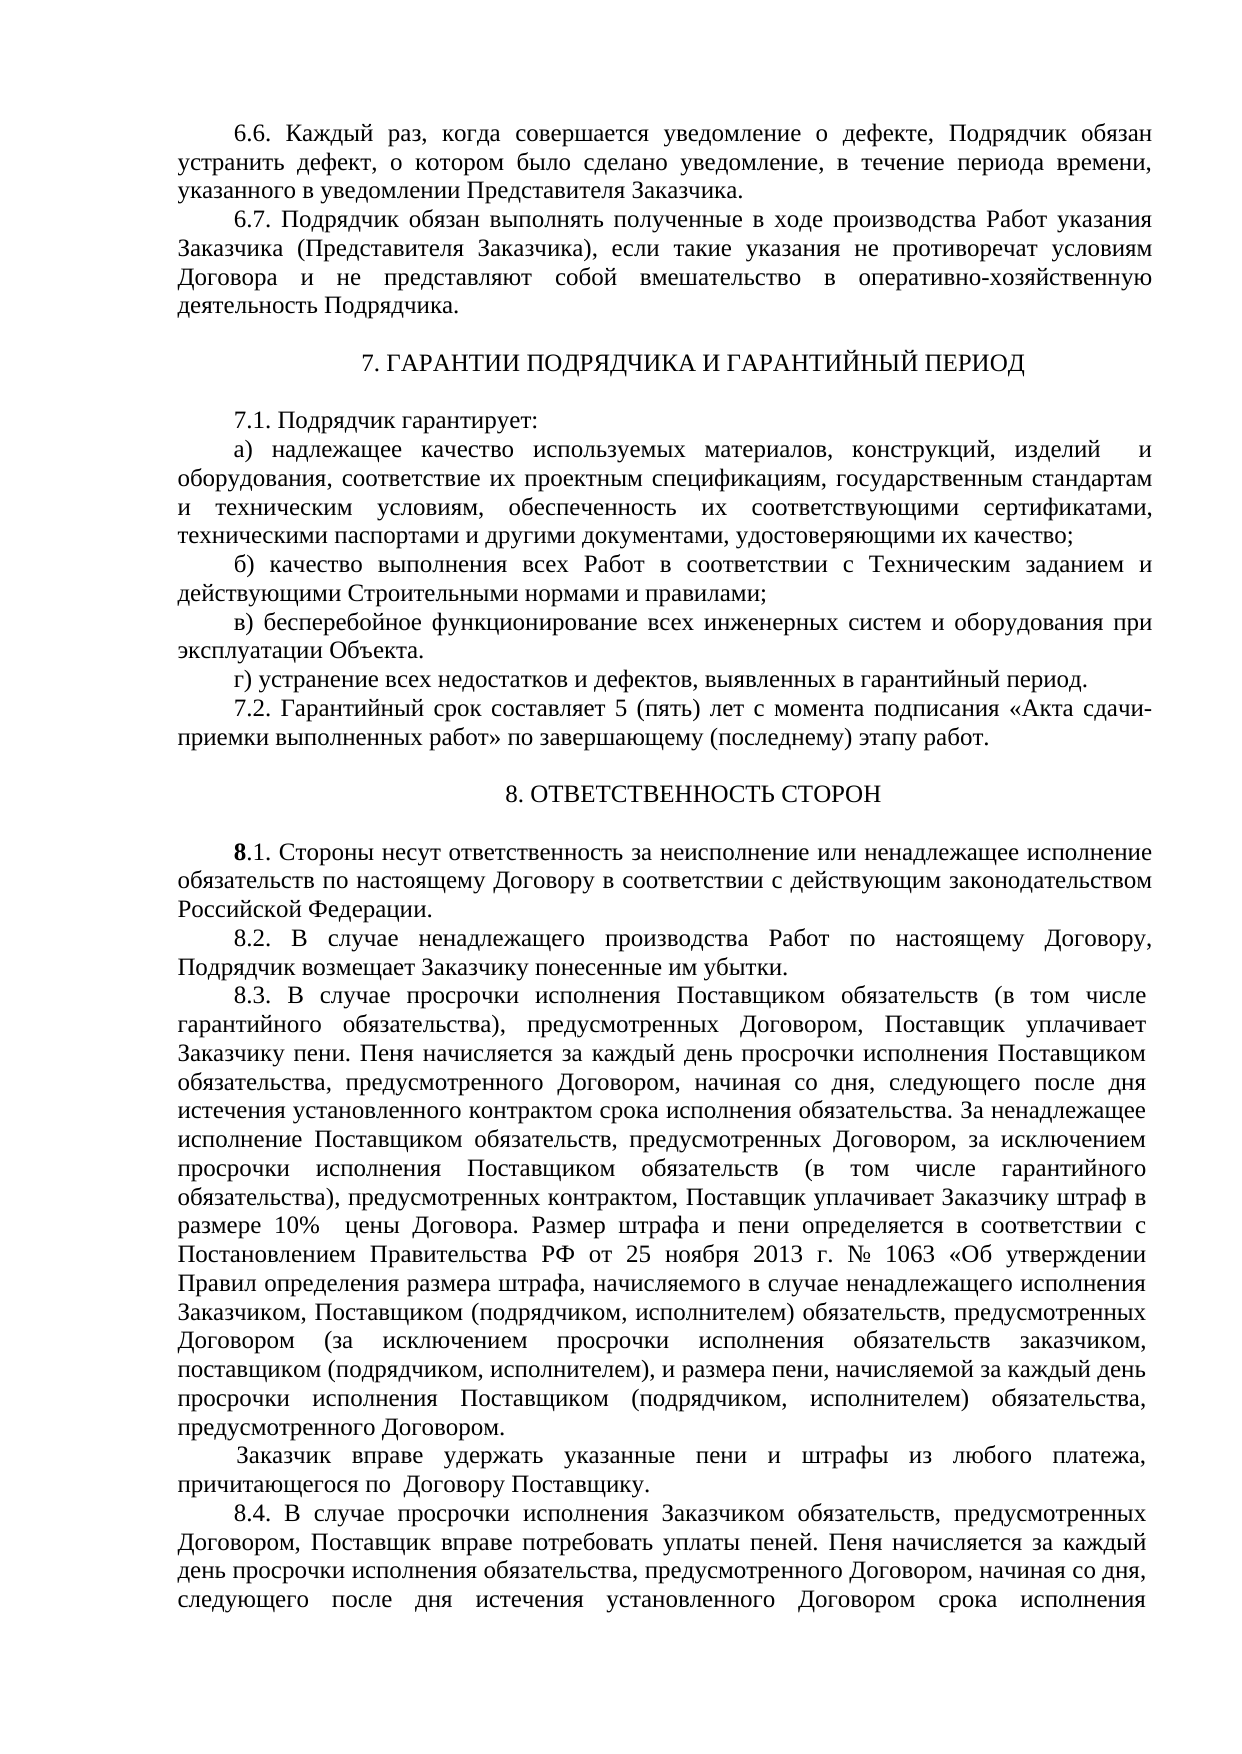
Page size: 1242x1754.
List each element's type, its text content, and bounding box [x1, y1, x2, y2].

text 8.1. Стороны несут ответственность за неисполнение или ненадлежащее исполнение обязательств по настоящему Договору в соответствии с действующим законодательством Российской Федерации. [177, 837, 1153, 923]
text 8.2. В случае ненадлежащего производства Работ по настоящему Договору, Подрядчик возмещает Заказчику понесенные им убытки. [177, 923, 1153, 981]
text 8.3. В случае просрочки исполнения Поставщиком обязательств (в том числе гарантийного обязательства), предусмотренных Договором, Поставщик уплачивает Заказчику пени. Пеня начисляется за каждый день просрочки исполнения Поставщиком обязательства, предусмотренного Договором, начиная со дня, следующего после дня истечения установленного контрактом срока исполнения обязательства. За ненадлежащее исполнение Поставщиком обязательств, предусмотренных Договором, за исключением просрочки исполнения Поставщиком обязательств (в том числе гарантийного обязательства), предусмотренных контрактом, Поставщик уплачивает Заказчику штраф в размере 10% цены Договора. Размер штрафа и пени определяется в соответствии с Постановлением Правительства РФ от 25 ноября 2013 г. № 1063 «Об утверждении Правил определения размера штрафа, начисляемого в случае ненадлежащего исполнения Заказчиком, Поставщиком (подрядчиком, исполнителем) обязательств, предусмотренных Договором (за исключением просрочки исполнения обязательств заказчиком, поставщиком (подрядчиком, исполнителем), и размера пени, начисляемой за каждый день просрочки исполнения Поставщиком (подрядчиком, исполнителем) обязательства, предусмотренного Договором. [177, 981, 1147, 1441]
text б) качество выполнения всех Работ в соответствии с Техническим заданием и действующими Строительными нормами и правилами; [177, 549, 1153, 607]
text 7.1. Подрядчик гарантирует: [177, 406, 1153, 434]
text 6.6. Каждый раз, когда совершается уведомление о дефекте, Подрядчик обязан устранить дефект, о котором было сделано уведомление, в течение периода времени, указанного в уведомлении Представителя Заказчика. [177, 118, 1153, 204]
text г) устранение всех недостатков и дефектов, выявленных в гарантийный период. [177, 664, 1153, 693]
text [177, 1498, 1147, 1613]
text а) надлежащее качество используемых материалов, конструкций, изделий и оборудования, соответствие их проектным спецификациям, государственным стандартам и техническим условиям, обеспеченность их соответствующими сертификатами, техническими паспортами и другими документами, удостоверяющими их качество; [177, 434, 1153, 549]
text 6.7. Подрядчик обязан выполнять полученные в ходе производства Работ указания Заказчика (Представителя Заказчика), если такие указания не противоречат условиям Договора и не представляют собой вмешательство в оперативно-хозяйственную деятельность Подрядчика. [177, 204, 1153, 319]
text Заказчик вправе удержать указанные пени и штрафы из любого платежа, причитающегося по Договору Поставщику. [177, 1441, 1147, 1498]
text 8. ОТВЕТСТВЕННОСТЬ СТОРОН [177, 779, 1153, 808]
text 7. ГАРАНТИИ ПОДРЯДЧИКА И ГАРАНТИЙНЫЙ ПЕРИОД [177, 348, 1153, 377]
text в) бесперебойное функционирование всех инженерных систем и оборудования при эксплуатации Объекта. [177, 607, 1153, 664]
text 7.2. Гарантийный срок составляет 5 (пять) лет с момента подписания «Акта сдачи-приемки выполненных работ» по завершающему (последнему) этапу работ. [177, 693, 1153, 751]
